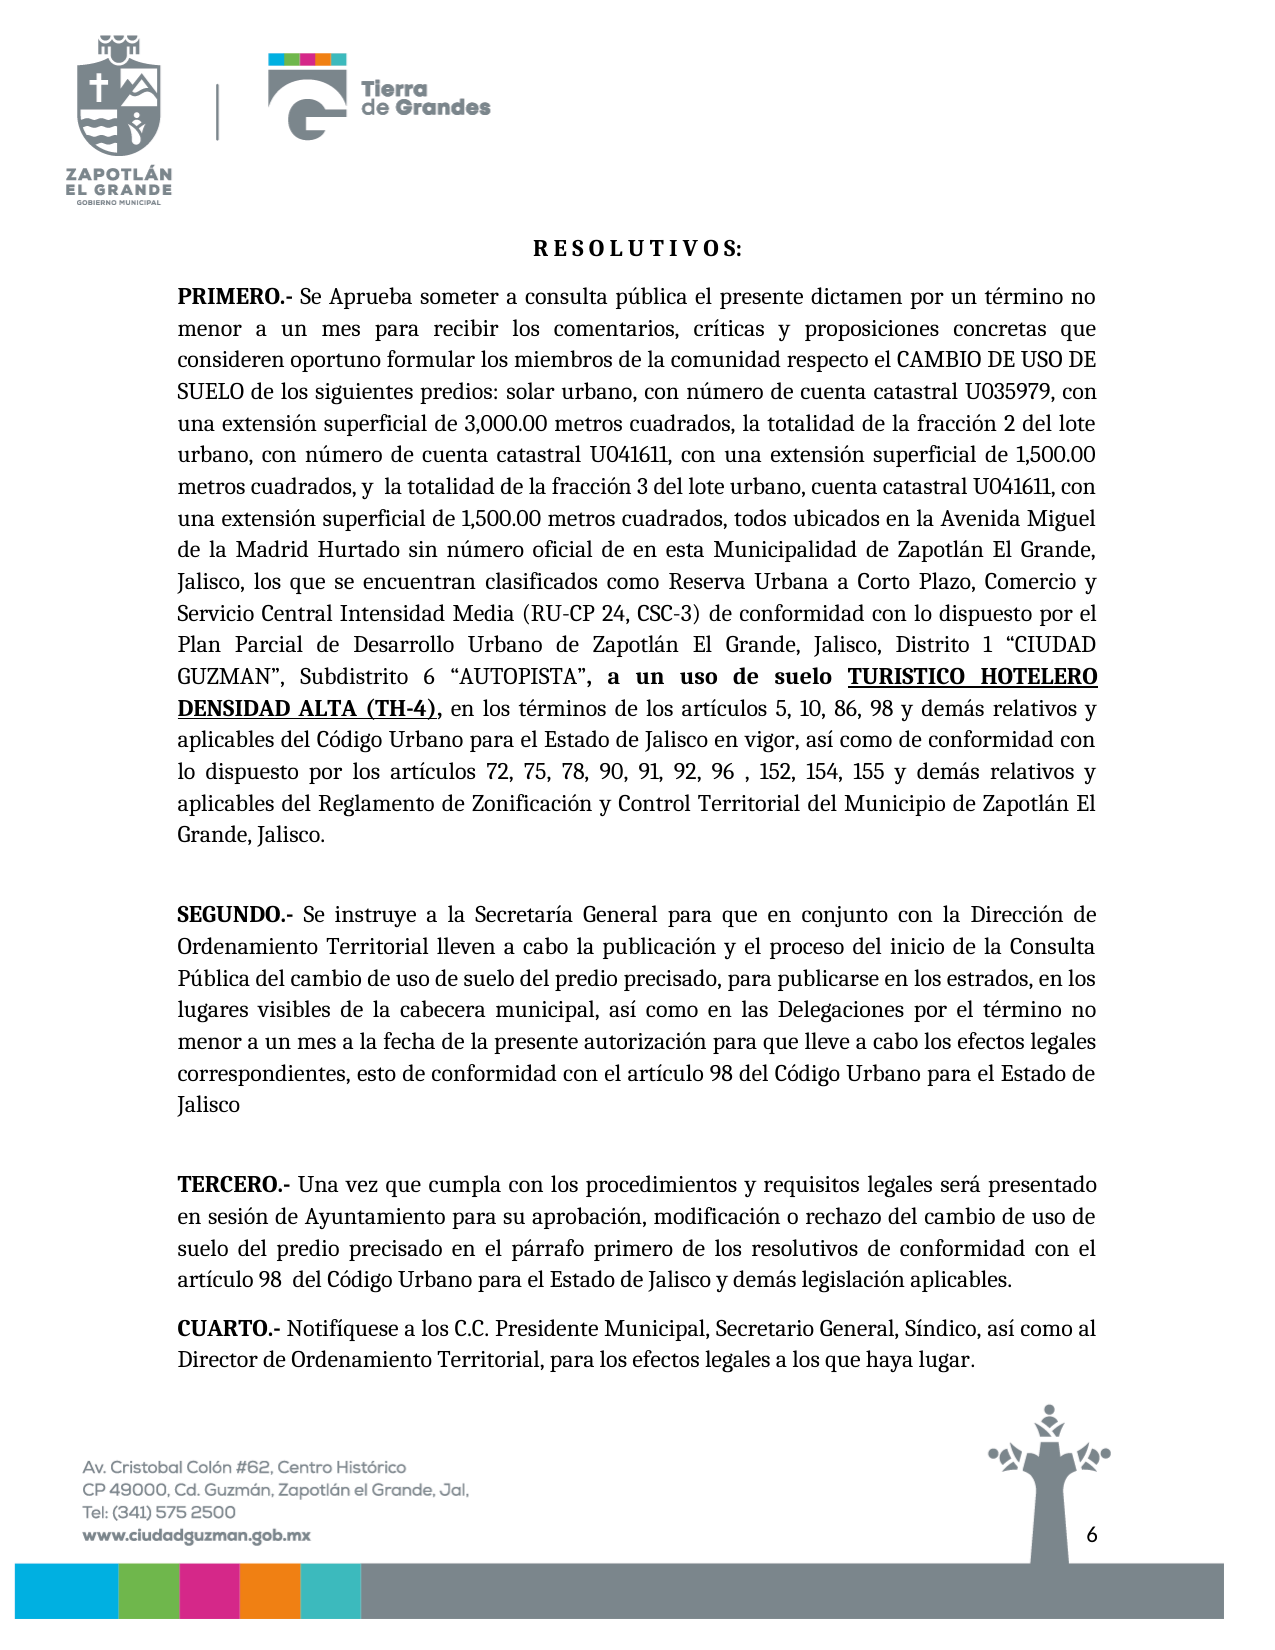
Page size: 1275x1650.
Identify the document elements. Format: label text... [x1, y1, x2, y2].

list CUARTO.- Notifíquese a los C.C. Presidente Municipal, Secretario General, Síndico, así como al Director de Ordenamiento Territorial, para los efectos legales a los que haya lugar. [177, 1314, 1098, 1374]
picture [0, 1384, 1261, 1650]
list PRIMERO.- Se Aprueba someter a consulta pública el presente dictamen por un término no menor a un mes para recibir los comentarios, críticas y proposiciones concretas que consideren oportuno formular los miembros de la comunidad respecto el CAMBIO DE USO DE SUELO de los siguientes predios: solar urbano, con número de cuenta catastral U035979, con una extensión superficial de 3,000.00 metros cuadrados, la totalidad de la fracción 2 del lote urbano, con número de cuenta catastral U041611, con una extensión superficial de 1,500.00 metros cuadrados, y la totalidad de la fracción 3 del lote urbano, cuenta catastral U041611, con una extensión superficial de 1,500.00 metros cuadrados, todos ubicados en la Avenida Miguel de la Madrid Hurtado sin número oficial de en esta Municipalidad de Zapotlán El Grande, Jalisco, los que se encuentran clasificados como Reserva Urbana a Corto Plazo, Comercio y Servicio Central Intensidad Media (RU-CP 24, CSC-3) de conformidad con lo dispuesto por el Plan Parcial de Desarrollo Urbano de Zapotlán El Grande, Jalisco, Distrito 1 “CIUDAD GUZMAN”, Subdistrito 6 “AUTOPISTA”, a un uso de suelo TURISTICO HOTELERO DENSIDAD ALTA (TH-4), en los términos de los artículos 5, 10, 86, 98 y demás relativos y aplicables del Código Urbano para el Estado de Jalisco en vigor, así como de conformidad con lo dispuesto por los artículos 72, 75, 78, 90, 91, 92, 96 , 152, 154, 155 y demás relativos y aplicables del Reglamento de Zonificación y Control Territorial del Municipio de Zapotlán El Grande, Jalisco. [177, 283, 1098, 849]
text R E S O L U T I V O S: [177, 234, 1098, 262]
list SEGUNDO.- Se instruye a la Secretaría General para que en conjunto con la Dirección de Ordenamiento Territorial lleven a cabo la publicación y el proceso del inicio de la Consulta Pública del cambio de uso de suelo del predio precisado, para publicarse en los estrados, en los lugares visibles de la cabecera municipal, así como en las Delegaciones por el término no menor a un mes a la fecha de la presente autorización para que lleve a cabo los efectos legales correspondientes, esto de conformidad con el artículo 98 del Código Urbano para el Estado de Jalisco [177, 901, 1098, 1119]
picture [0, 25, 1241, 223]
list TERCERO.- Una vez que cumpla con los procedimientos y requisitos legales será presentado en sesión de Ayuntamiento para su aprobación, modificación o rechazo del cambio de uso de suelo del predio precisado en el párrafo primero de los resolutivos de conformidad con el artículo 98 del Código Urbano para el Estado de Jalisco y demás legislación aplicables. [177, 1171, 1098, 1294]
